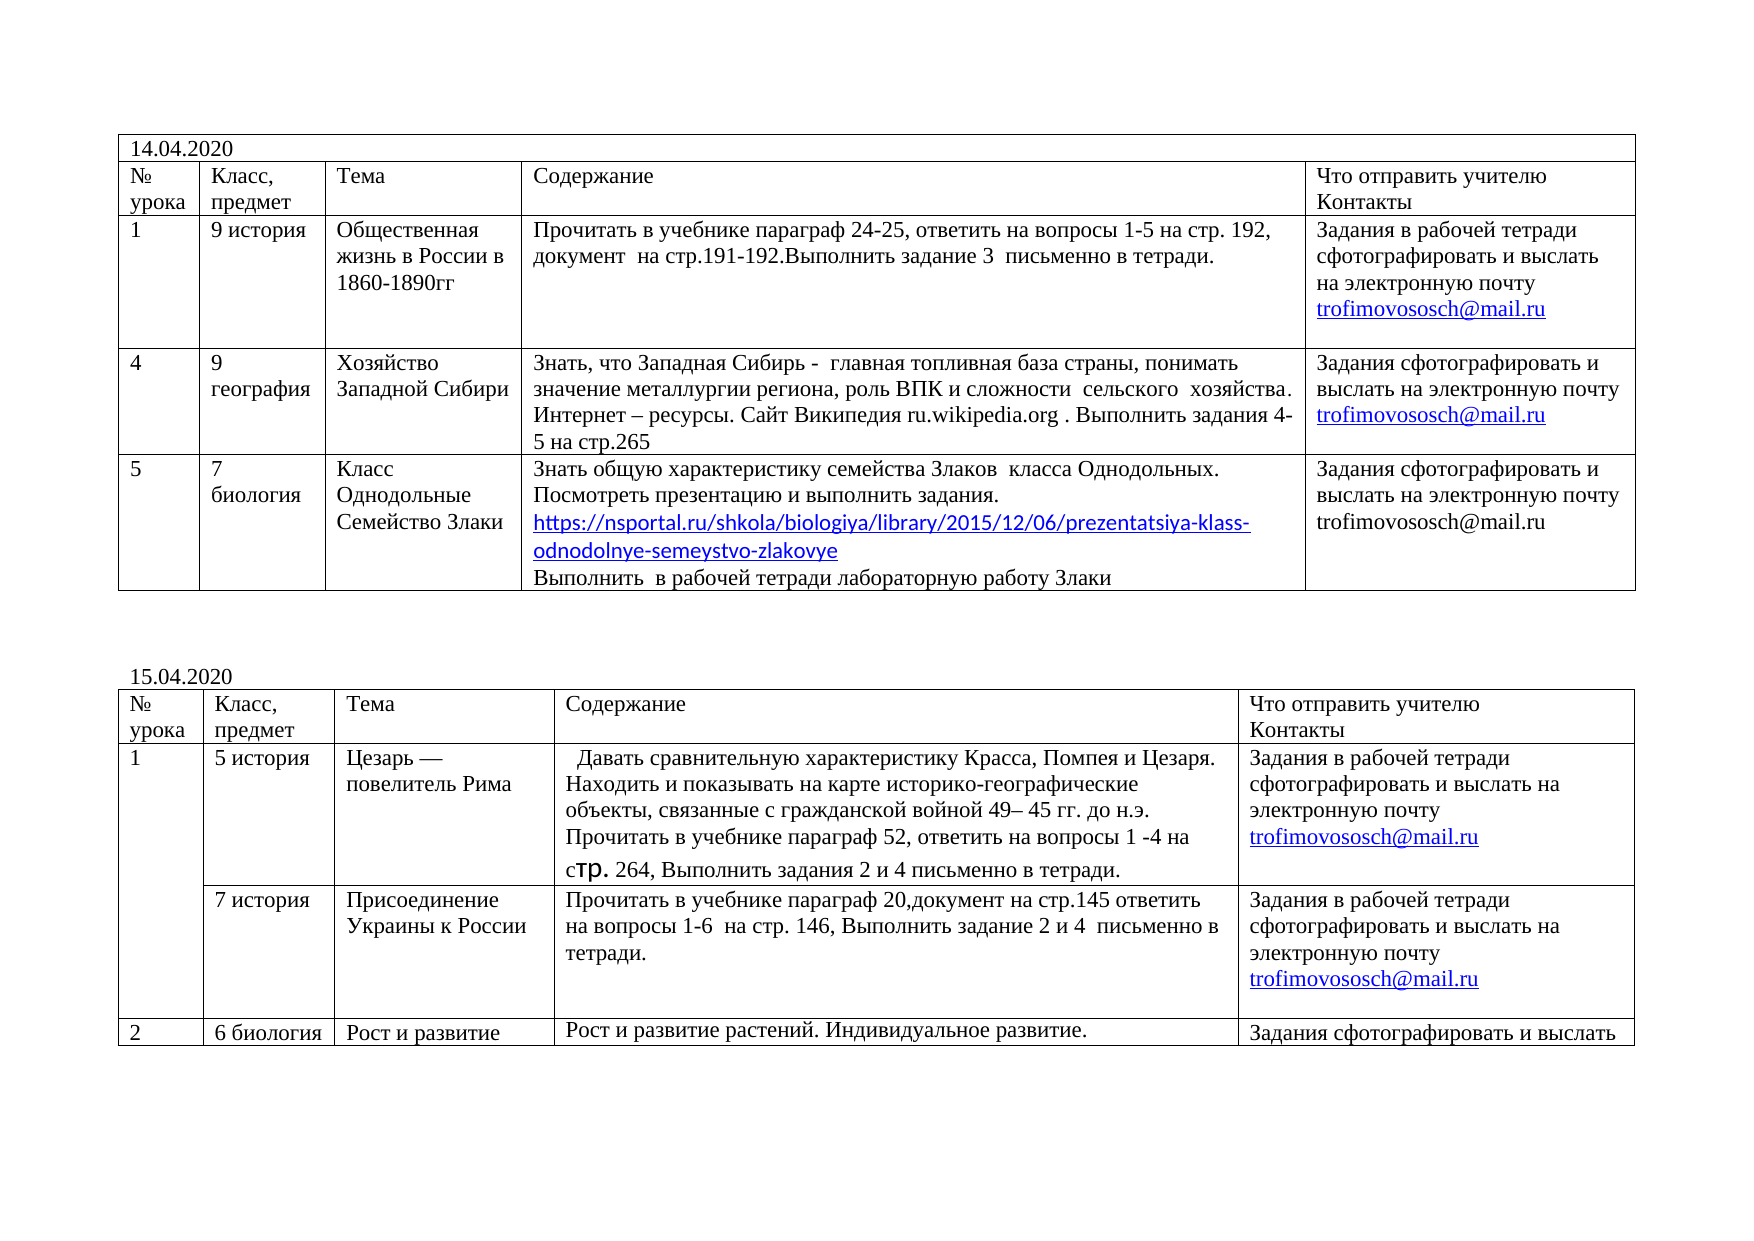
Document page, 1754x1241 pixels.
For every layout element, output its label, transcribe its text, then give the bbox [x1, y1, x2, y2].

table_cell Задания в рабочей тетради сфотографировать и выслать на электронную почту trofimovososch@mail.ru [1239, 744, 1634, 885]
table_cell Общественная жизнь в России в 1860-1890гг [326, 216, 521, 348]
table_cell Присоединение Украины к России [335, 886, 554, 1018]
table_cell Тема [335, 690, 554, 743]
table_cell 7 история [204, 886, 334, 1018]
table_cell Содержание [522, 162, 1305, 215]
table_cell Тема [326, 162, 521, 215]
table_cell Класс, предмет [200, 162, 325, 215]
table_cell Класс, предмет [204, 690, 334, 743]
table_cell Содержание [555, 690, 1238, 743]
table_cell 5 история [204, 744, 334, 885]
table_cell 2 [119, 1019, 203, 1045]
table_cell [555, 1019, 1238, 1045]
table_cell Прочитать в учебнике параграф 24-25, ответить на вопросы 1-5 на стр. 192, документ на стр.191-192.Выполнить задание 3 письменно в тетради. [522, 216, 1305, 348]
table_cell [335, 1019, 554, 1045]
table_cell Задания сфотографировать и выслать на электронную почту trofimovososch@mail.ru [1306, 455, 1635, 590]
table_cell Хозяйство Западной Сибири [326, 349, 521, 454]
table_cell 9 история [200, 216, 325, 348]
table_cell Давать сравнительную характеристику Красса, Помпея и Цезаря. Находить и показывать на карте историко-географические объекты, связанные с гражданской войной 49– 45 гг. до н.э. Прочитать в учебнике параграф 52, ответить на вопросы 1 -4 на стр. 264, Выполнить задания 2 и 4 письменно в тетради. [555, 744, 1238, 885]
table_cell 5 [119, 455, 199, 590]
table_cell 1 [119, 216, 199, 348]
table_cell 1 [119, 744, 203, 1018]
table_header 15.04.2020 [118, 636, 1635, 689]
table_cell Задания в рабочей тетради сфотографировать и выслать на электронную почту trofimovososch@mail.ru [1239, 886, 1634, 1018]
table_cell Класс Однодольные Семейство Злаки [326, 455, 521, 590]
table_cell 6 биология [204, 1019, 334, 1045]
table_cell № урока [119, 690, 203, 743]
table_cell 7 биология [200, 455, 325, 590]
table_cell Знать общую характеристику семейства Злаков класса Однодольных. Посмотреть презентацию и выполнить задания. https://nsportal.ru/shkola/biologiya/library/2015/12/06/prezentatsiya-klass-odnodolnye-semeystvo-zlakovye Выполнить в рабочей тетради лабораторную работу Злаки [522, 455, 1305, 590]
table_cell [1239, 1019, 1634, 1045]
table_cell Цезарь — повелитель Рима [335, 744, 554, 885]
table_cell Задания сфотографировать и выслать на электронную почту trofimovososch@mail.ru [1306, 349, 1635, 454]
table_cell Знать, что Западная Сибирь - главная топливная база страны, понимать значение металлургии региона, роль ВПК и сложности сельского хозяйства. Интернет – ресурсы. Сайт Википедия ru.wikipedia.org . Выполнить задания 4-5 на стр.265 [522, 349, 1305, 454]
table_cell 9 география [200, 349, 325, 454]
table_cell Прочитать в учебнике параграф 20,документ на стр.145 ответить на вопросы 1-6 на стр. 146, Выполнить задание 2 и 4 письменно в тетради. [555, 886, 1238, 1018]
table_cell Что отправить учителю Контакты [1239, 690, 1634, 743]
table_cell Что отправить учителю Контакты [1306, 162, 1635, 215]
table_cell 4 [119, 349, 199, 454]
table_header 14.04.2020 [119, 135, 1635, 161]
table_cell № урока [119, 162, 199, 215]
table_cell Задания в рабочей тетради сфотографировать и выслать на электронную почту trofimovososch@mail.ru [1306, 216, 1635, 348]
